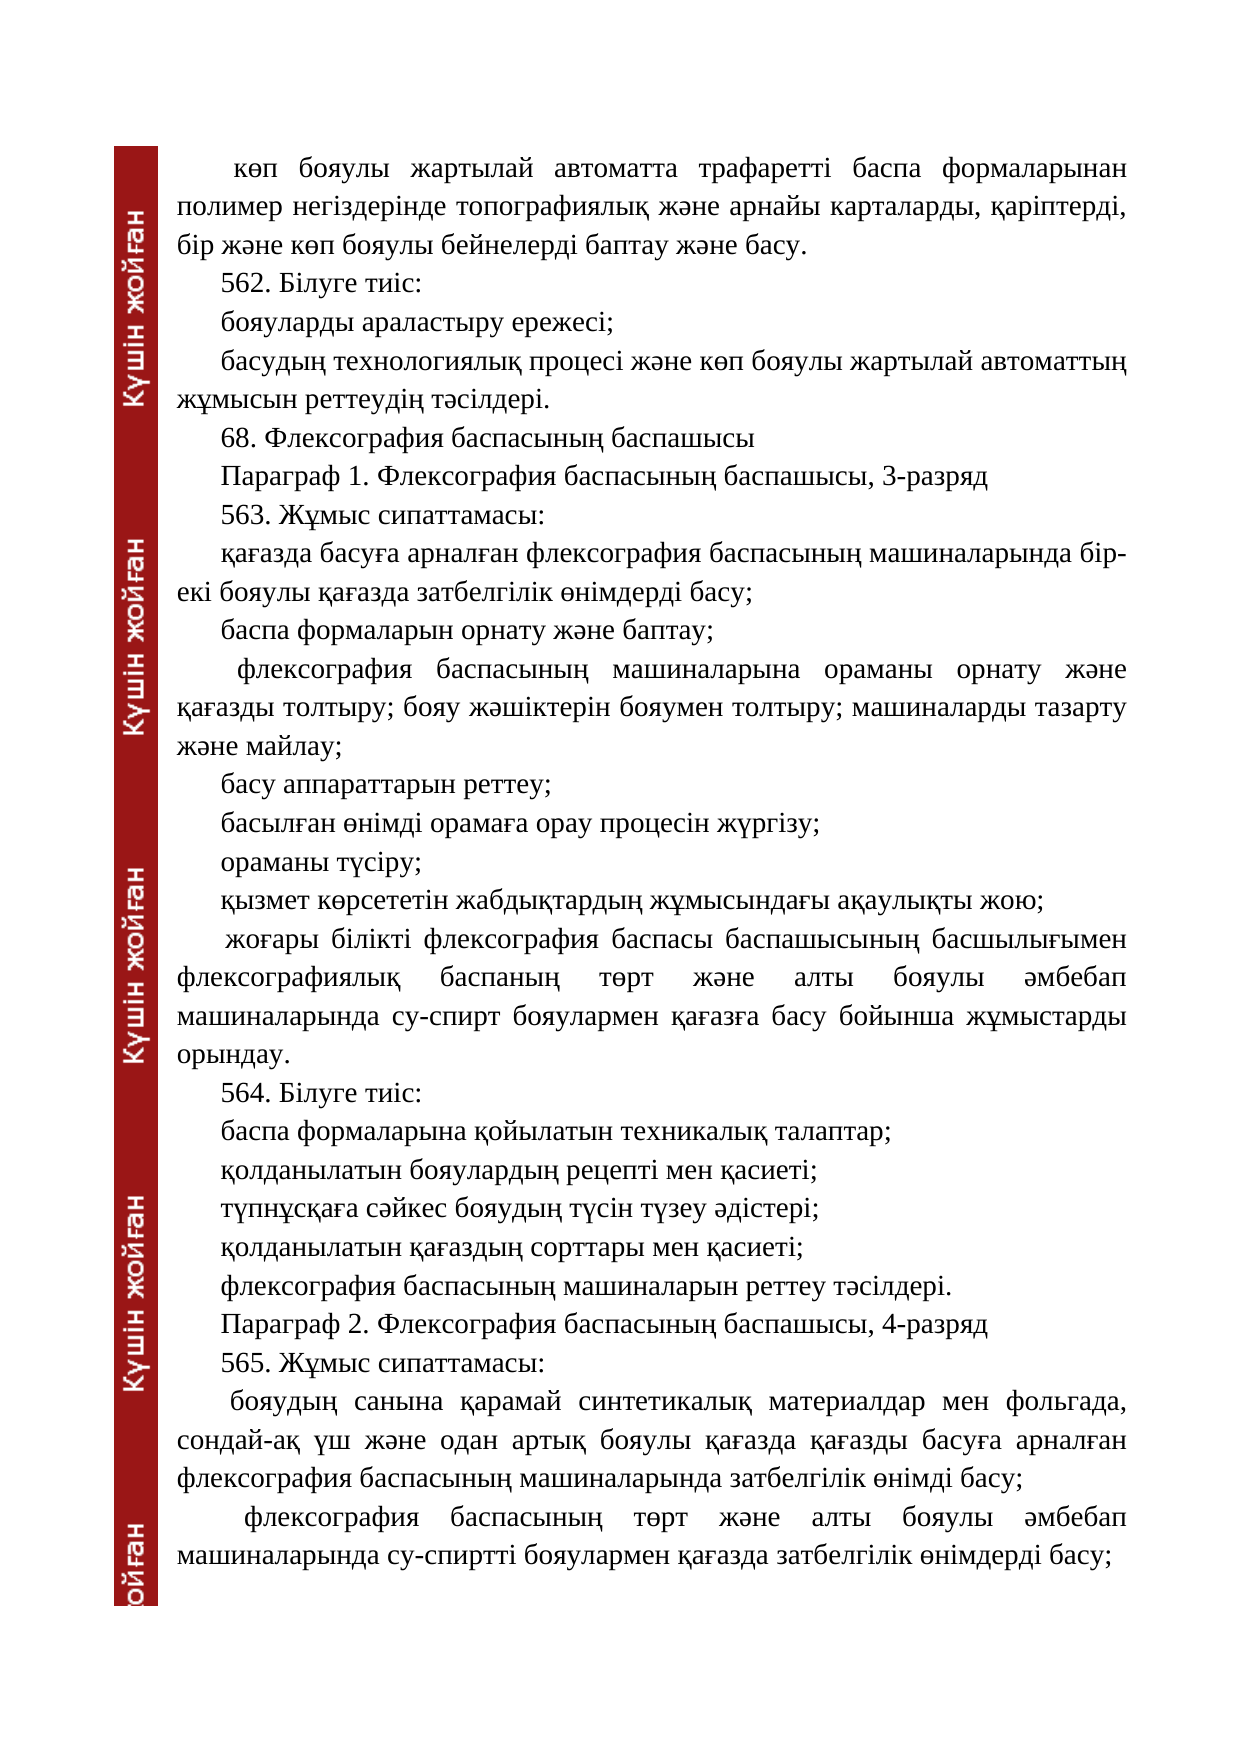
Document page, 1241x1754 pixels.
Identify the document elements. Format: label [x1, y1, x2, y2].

picture [114, 1571, 158, 1606]
picture [114, 146, 158, 150]
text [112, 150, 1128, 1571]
